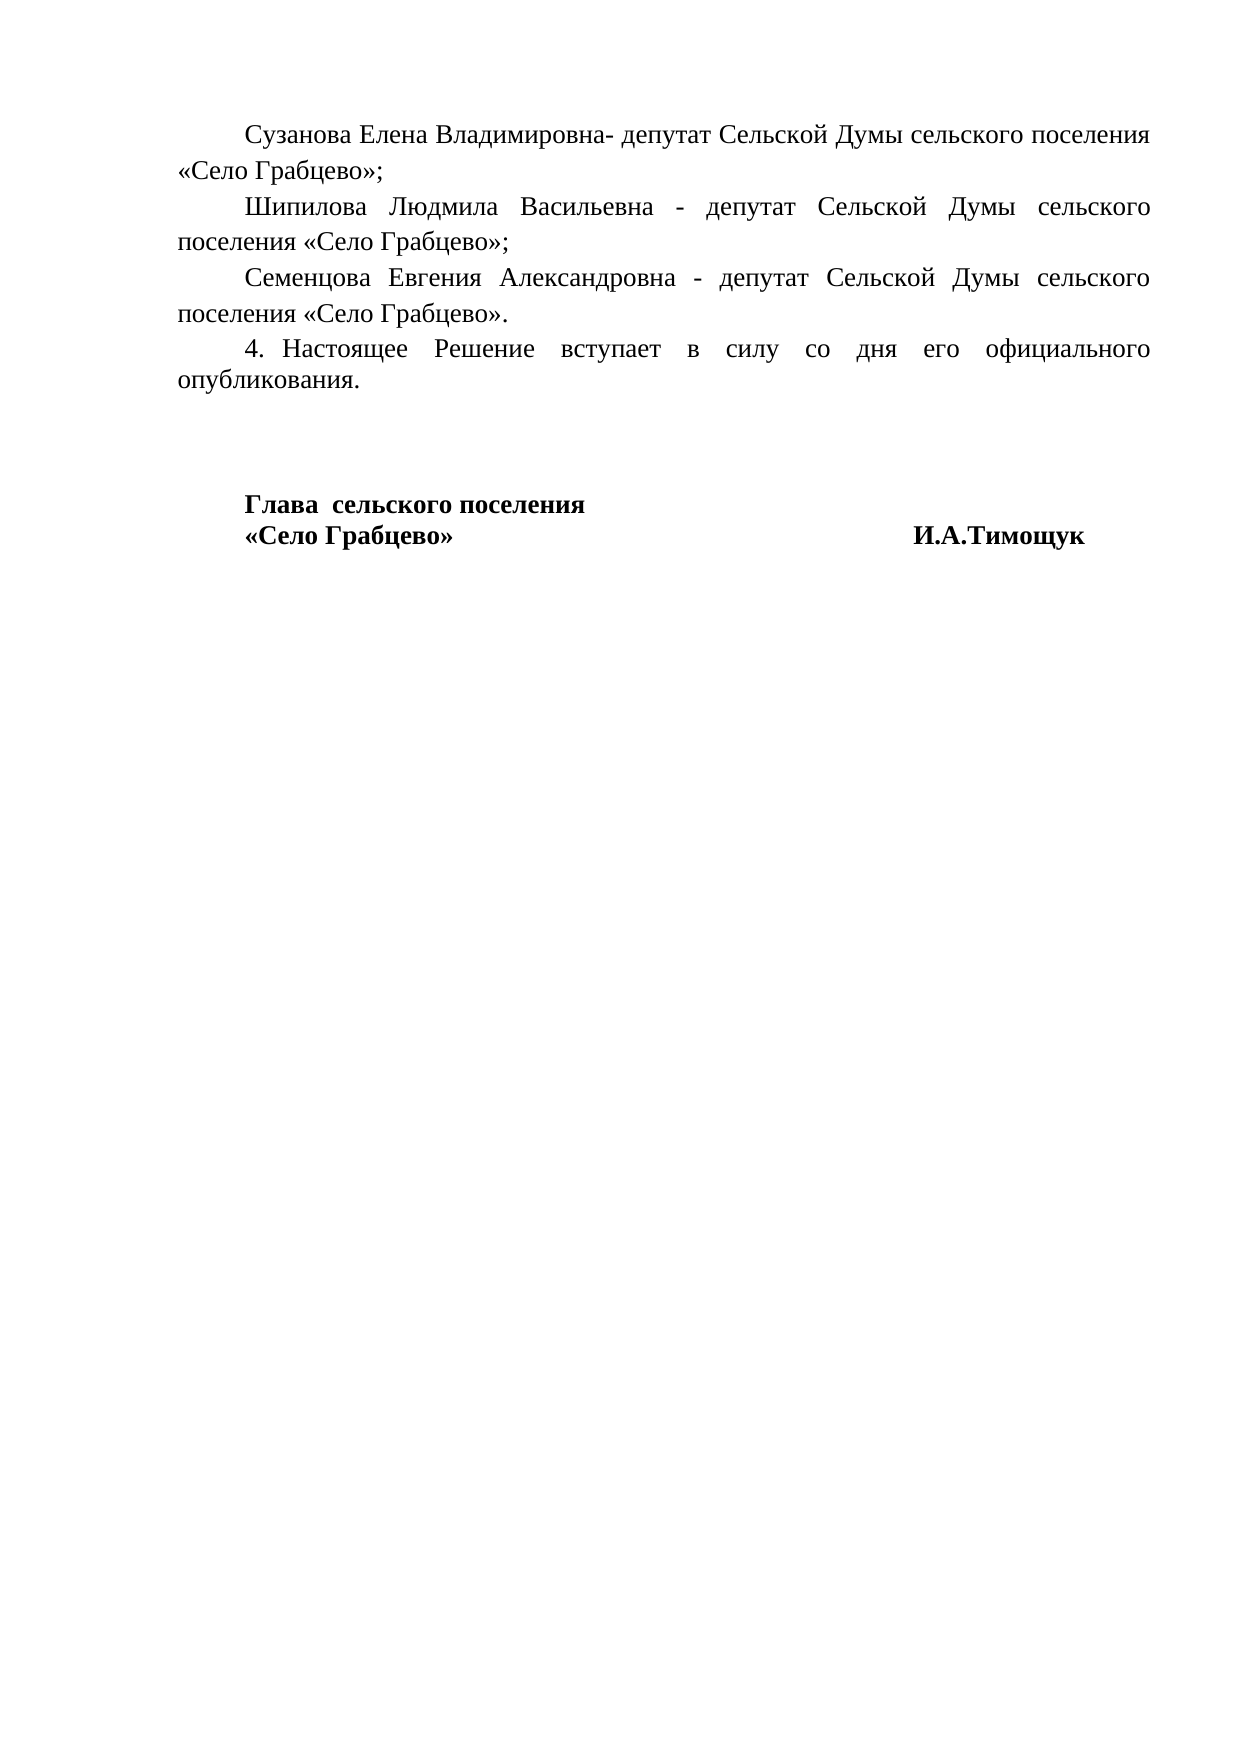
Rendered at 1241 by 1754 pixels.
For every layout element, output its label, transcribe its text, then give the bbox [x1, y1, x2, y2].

text Семенцова Евгения Александровна - депутат Сельской Думы сельского поселения «Село Грабцево». [177, 261, 1152, 328]
text «Село Грабцево» И.А.Тимощук [177, 519, 1152, 551]
text Сузанова Елена Владимировна- депутат Сельской Думы сельского поселения «Село Грабцево»; [177, 118, 1152, 185]
text Глава сельского поселения [177, 488, 1152, 519]
text Шипилова Людмила Васильевна - депутат Сельской Думы сельского поселения «Село Грабцево»; [177, 189, 1152, 256]
list Настоящее Решение вступает в силу со дня его официального опубликования. [177, 332, 1152, 395]
